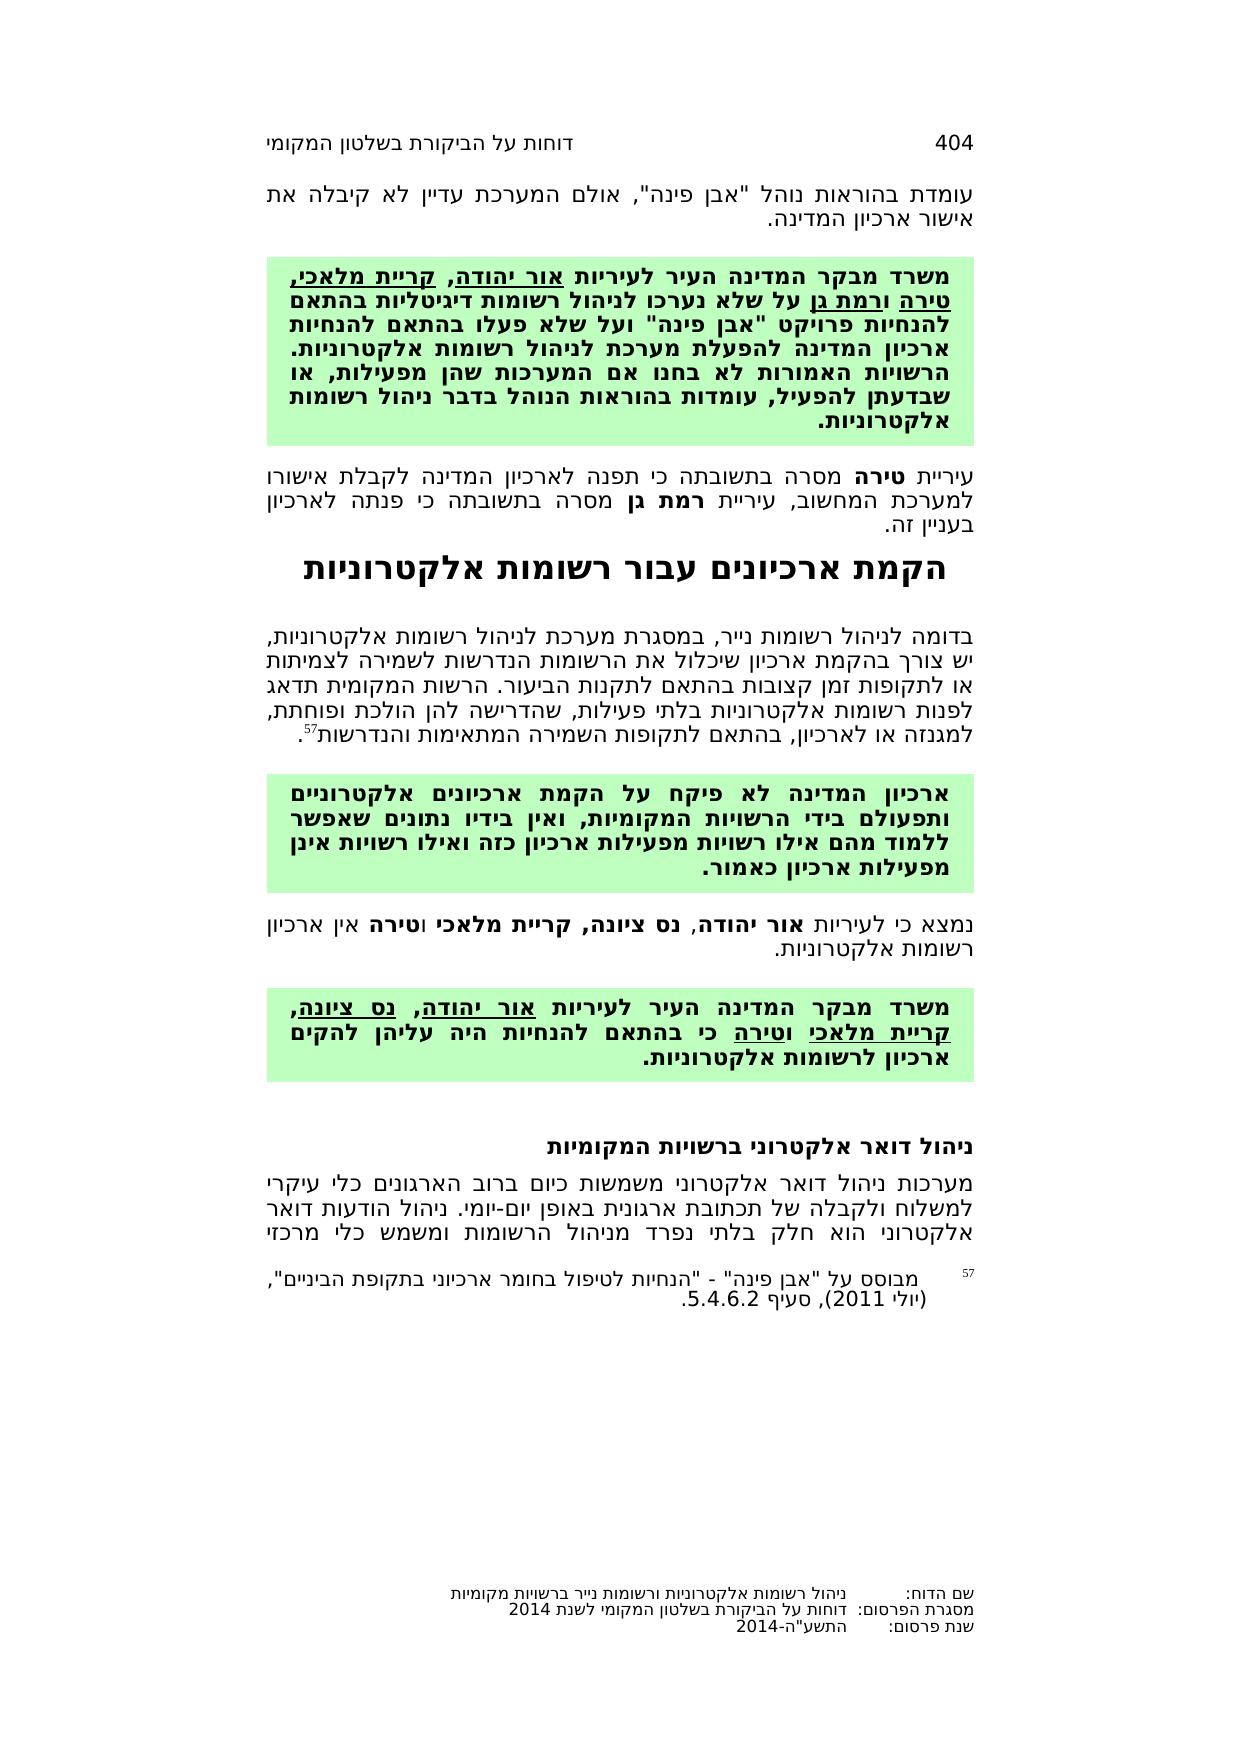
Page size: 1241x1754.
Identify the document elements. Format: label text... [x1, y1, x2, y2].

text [266, 1172, 974, 1246]
text בדומה לניהול רשומות נייר, במסגרת מערכת לניהול רשומות אלקטרוניות, יש צורך בהקמת ארכיון שיכלול את הרשומות הנדרשות לשמירה לצמיתות או לתקופות זמן קצובות בהתאם לתקנות הביעור. הרשות המקומית תדאג לפנות רשומות אלקטרוניות בלתי פעילות, שהדרישה להן הולכת ופוחתת, למגנזה או לארכיון, בהתאם לתקופות השמירה המתאימות והנדרשות. [266, 625, 974, 748]
text משרד מבקר המדינה העיר לעיריות אור יהודה, נס ציונה, קריית מלאכי וטירה כי בהתאם להנחיות היה עליהן להקים ארכיון לרשומות אלקטרוניות. [267, 988, 974, 1082]
text משרד מבקר המדינה העיר לעיריות אור יהודה, קריית מלאכי, טירה ורמת גן על שלא נערכו לניהול רשומות דיגיטליות בהתאם להנחיות פרויקט "אבן פינה" ועל שלא פעלו בהתאם להנחיות ארכיון המדינה להפעלת מערכת לניהול רשומות אלקטרוניות. הרשויות האמורות לא בחנו אם המערכות שהן מפעילות, או שבדעתן להפעיל, עומדות בהוראות הנוהל בדבר ניהול רשומות אלקטרוניות. [267, 257, 974, 446]
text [266, 183, 974, 231]
text ניהול דואר אלקטרוני ברשויות המקומיות [266, 1132, 974, 1159]
text נמצא כי לעיריות אור יהודה, נס ציונה, קריית מלאכי וטירה אין ארכיון רשומות אלקטרוניות. [266, 913, 974, 962]
text ארכיון המדינה לא פיקח על הקמת ארכיונים אלקטרוניים ותפעולם בידי הרשויות המקומיות, ואין בידיו נתונים שאפשר ללמוד מהם אילו רשויות מפעילות ארכיון כזה ואילו רשויות אינן מפעילות ארכיון כאמור. [267, 774, 974, 893]
text עיריית טירה מסרה בתשובתה כי תפנה לארכיון המדינה לקבלת אישורו למערכת המחשוב, עיריית רמת גן מסרה בתשובתה כי פנתה לארכיון בעניין זה. [266, 465, 974, 537]
text הקמת ארכיונים עבור רשומות אלקטרוניות [266, 550, 974, 587]
